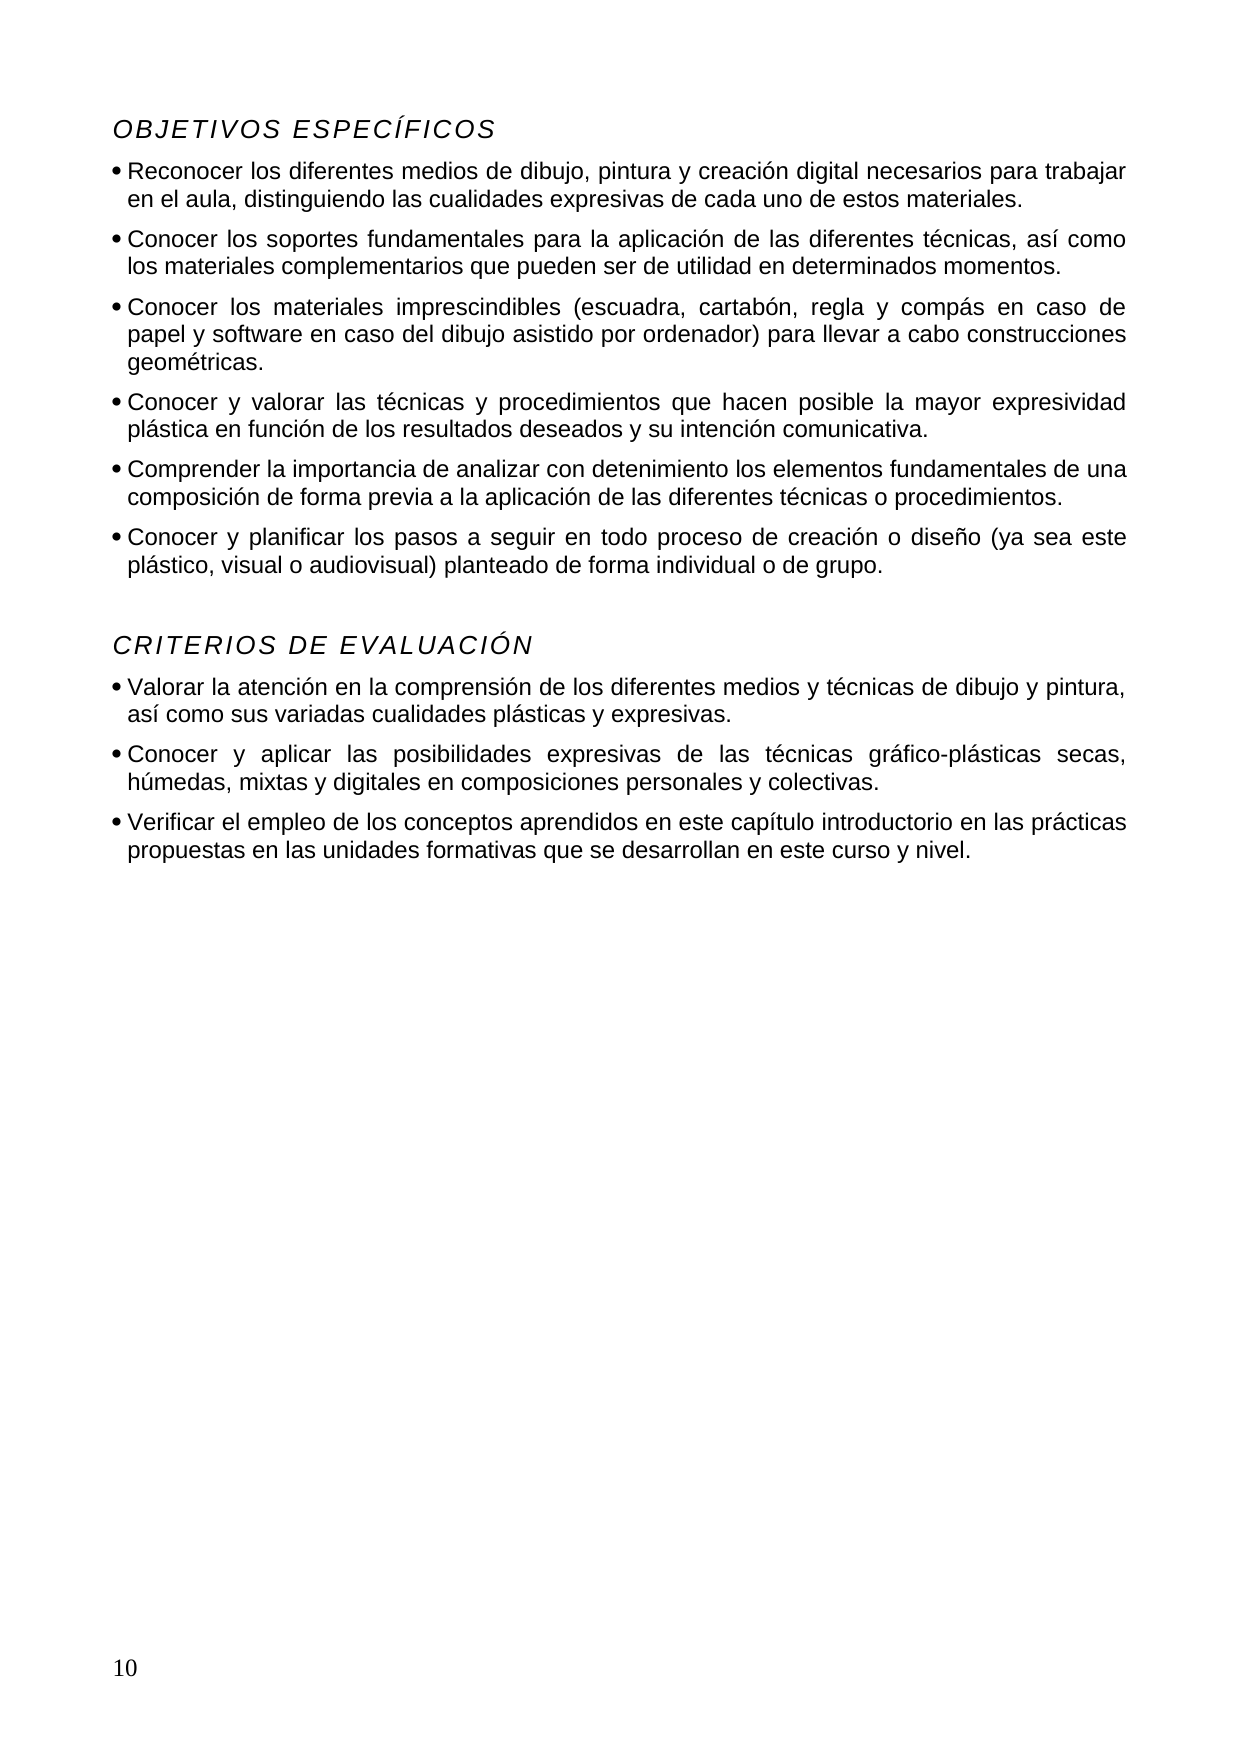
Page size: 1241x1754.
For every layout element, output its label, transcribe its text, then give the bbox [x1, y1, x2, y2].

text OBJETIVOS ESPECÍFICOS [112, 114, 1128, 144]
list Conocer los soportes fundamentales para la aplicación de las diferentes técnicas, así como los materiales complementarios que pueden ser de utilidad en determinados momentos. [112, 225, 1128, 280]
list CRITERIOS DE EVALUACIÓN [112, 630, 1128, 660]
list Comprender la importancia de analizar con detenimiento los elementos fundamentales de una composición de forma previa a la aplicación de las diferentes técnicas o procedimientos. [112, 455, 1128, 511]
list Valorar la atención en la comprensión de los diferentes medios y técnicas de dibujo y pintura, así como sus variadas cualidades plásticas y expresivas. [112, 673, 1128, 728]
list Conocer y valorar las técnicas y procedimientos que hacen posible la mayor expresividad plástica en función de los resultados deseados y su intención comunicativa. [112, 388, 1128, 443]
list Reconocer los diferentes medios de dibujo, pintura y creación digital necesarios para trabajar en el aula, distinguiendo las cualidades expresivas de cada uno de estos materiales. [112, 157, 1128, 212]
list Conocer y planificar los pasos a seguir en todo proceso de creación o diseño (ya sea este plástico, visual o audiovisual) planteado de forma individual o de grupo. [112, 523, 1128, 578]
list Conocer los materiales imprescindibles (escuadra, cartabón, regla y compás en caso de papel y software en caso del dibujo asistido por ordenador) para llevar a cabo construcciones geométricas. [112, 292, 1128, 375]
list Conocer y aplicar las posibilidades expresivas de las técnicas gráfico-plásticas secas, húmedas, mixtas y digitales en composiciones personales y colectivas. [112, 740, 1128, 796]
list Verificar el empleo de los conceptos aprendidos en este capítulo introductorio en las prácticas propuestas en las unidades formativas que se desarrollan en este curso y nivel. [112, 808, 1128, 863]
